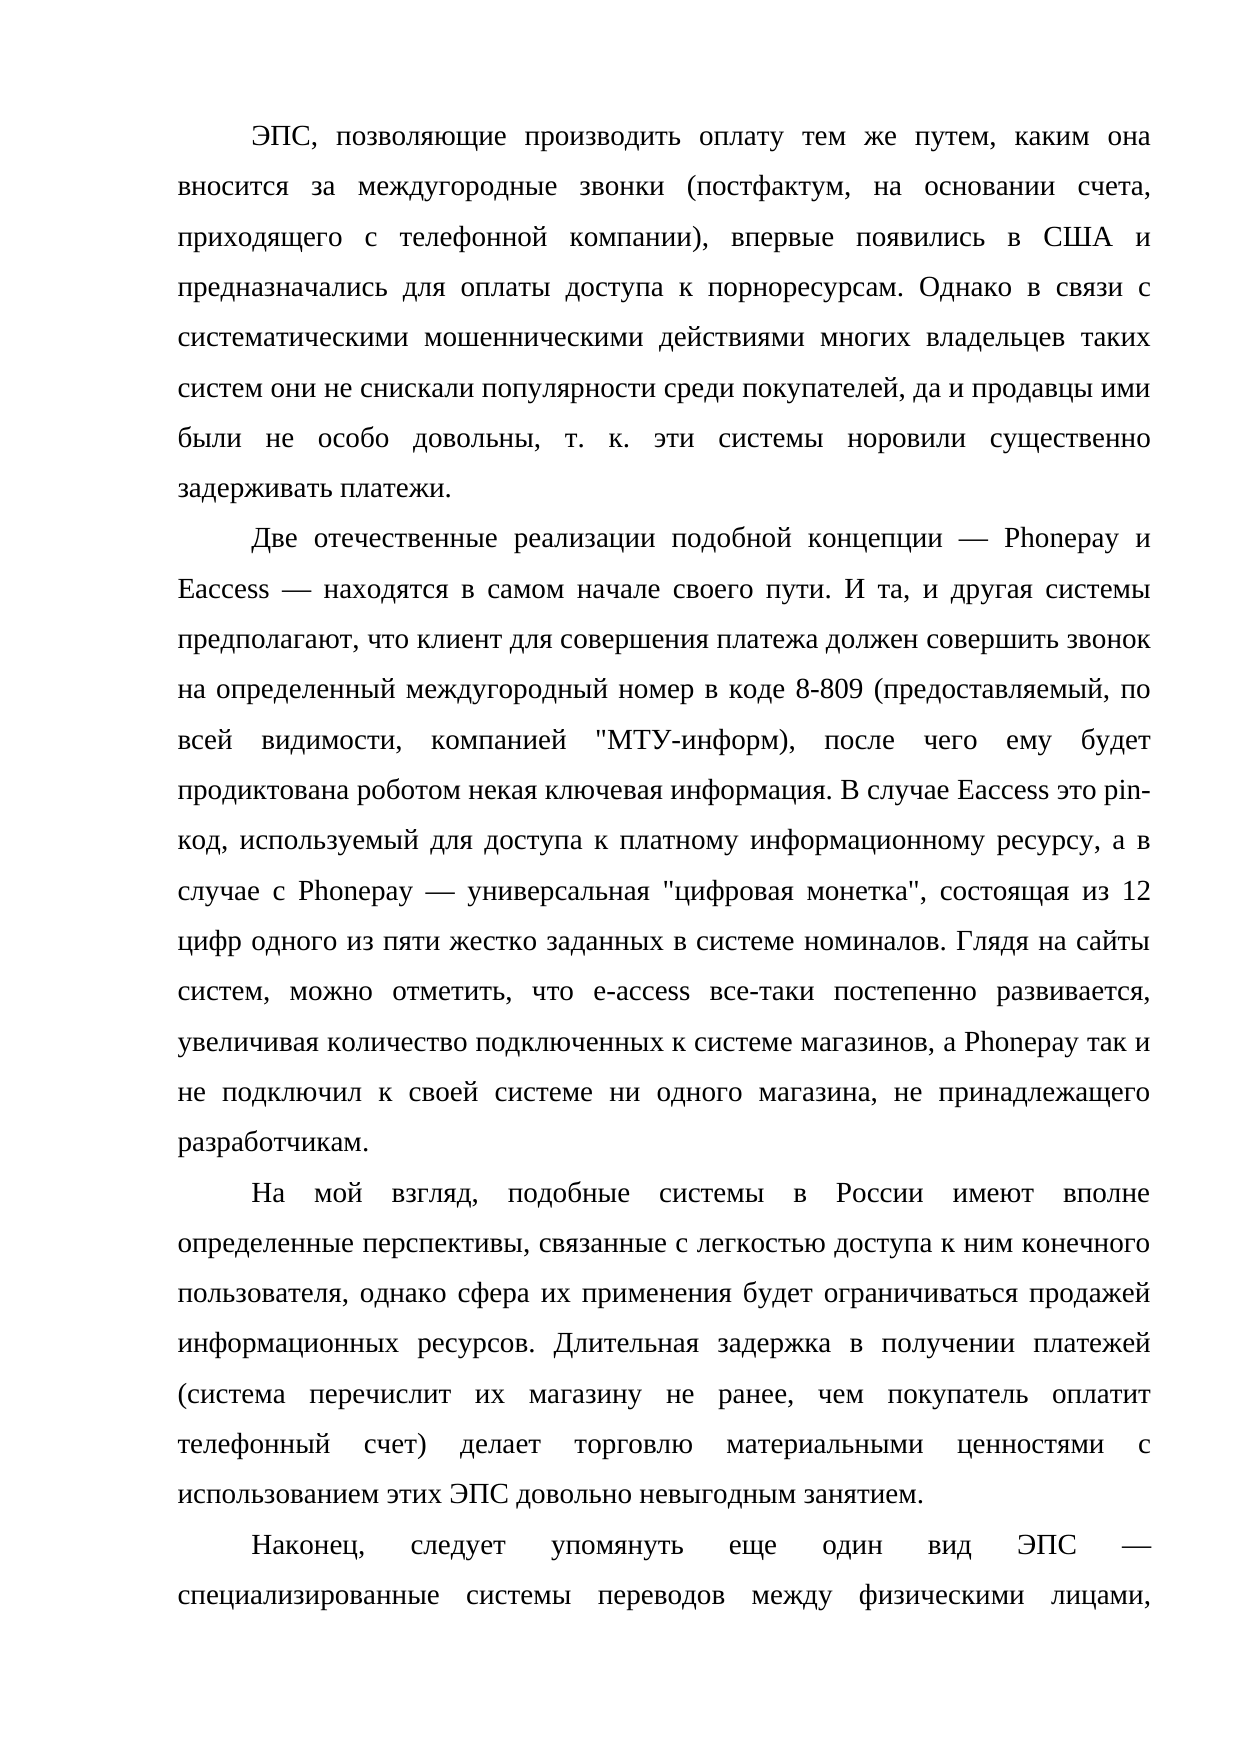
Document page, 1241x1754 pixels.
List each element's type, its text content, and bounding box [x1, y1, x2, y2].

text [177, 1527, 1152, 1611]
text Две отечественные реализации подобной концепции — Phonepay и Eaccess — находятся в самом начале своего пути. И та, и другая системы предполагают, что клиент для совершения платежа должен совершить звонок на определенный междугородный номер в коде 8-809 (предоставляемый, по всей видимости, компанией "МТУ-информ), после чего ему будет продиктована роботом некая ключевая информация. В случае Eaccess это pin-код, используемый для доступа к платному информационному ресурсу, а в случае с Phonepay — универсальная "цифровая монетка", состоящая из 12 цифр одного из пяти жестко заданных в системе номиналов. Глядя на сайты систем, можно отметить, что e-access все-таки постепенно развивается, увеличивая количество подключенных к системе магазинов, а Phonepay так и не подключил к своей системе ни одного магазина, не принадлежащего разработчикам. [177, 521, 1152, 1158]
text ЭПС, позволяющие производить оплату тем же путем, каким она вносится за междугородные звонки (постфактум, на основании счета, приходящего с телефонной компании), впервые появились в США и предназначались для оплаты доступа к порноресурсам. Однако в связи с систематическими мошенническими действиями многих владельцев таких систем они не снискали популярности среди покупателей, да и продавцы ими были не особо довольны, т. к. эти системы норовили существенно задерживать платежи. [177, 118, 1152, 504]
text На мой взгляд, подобные системы в России имеют вполне определенные перспективы, связанные с легкостью доступа к ним конечного пользователя, однако сфера их применения будет ограничиваться продажей информационных ресурсов. Длительная задержка в получении платежей (система перечислит их магазину не ранее, чем покупатель оплатит телефонный счет) делает торговлю материальными ценностями с использованием этих ЭПС довольно невыгодным занятием. [177, 1175, 1152, 1510]
